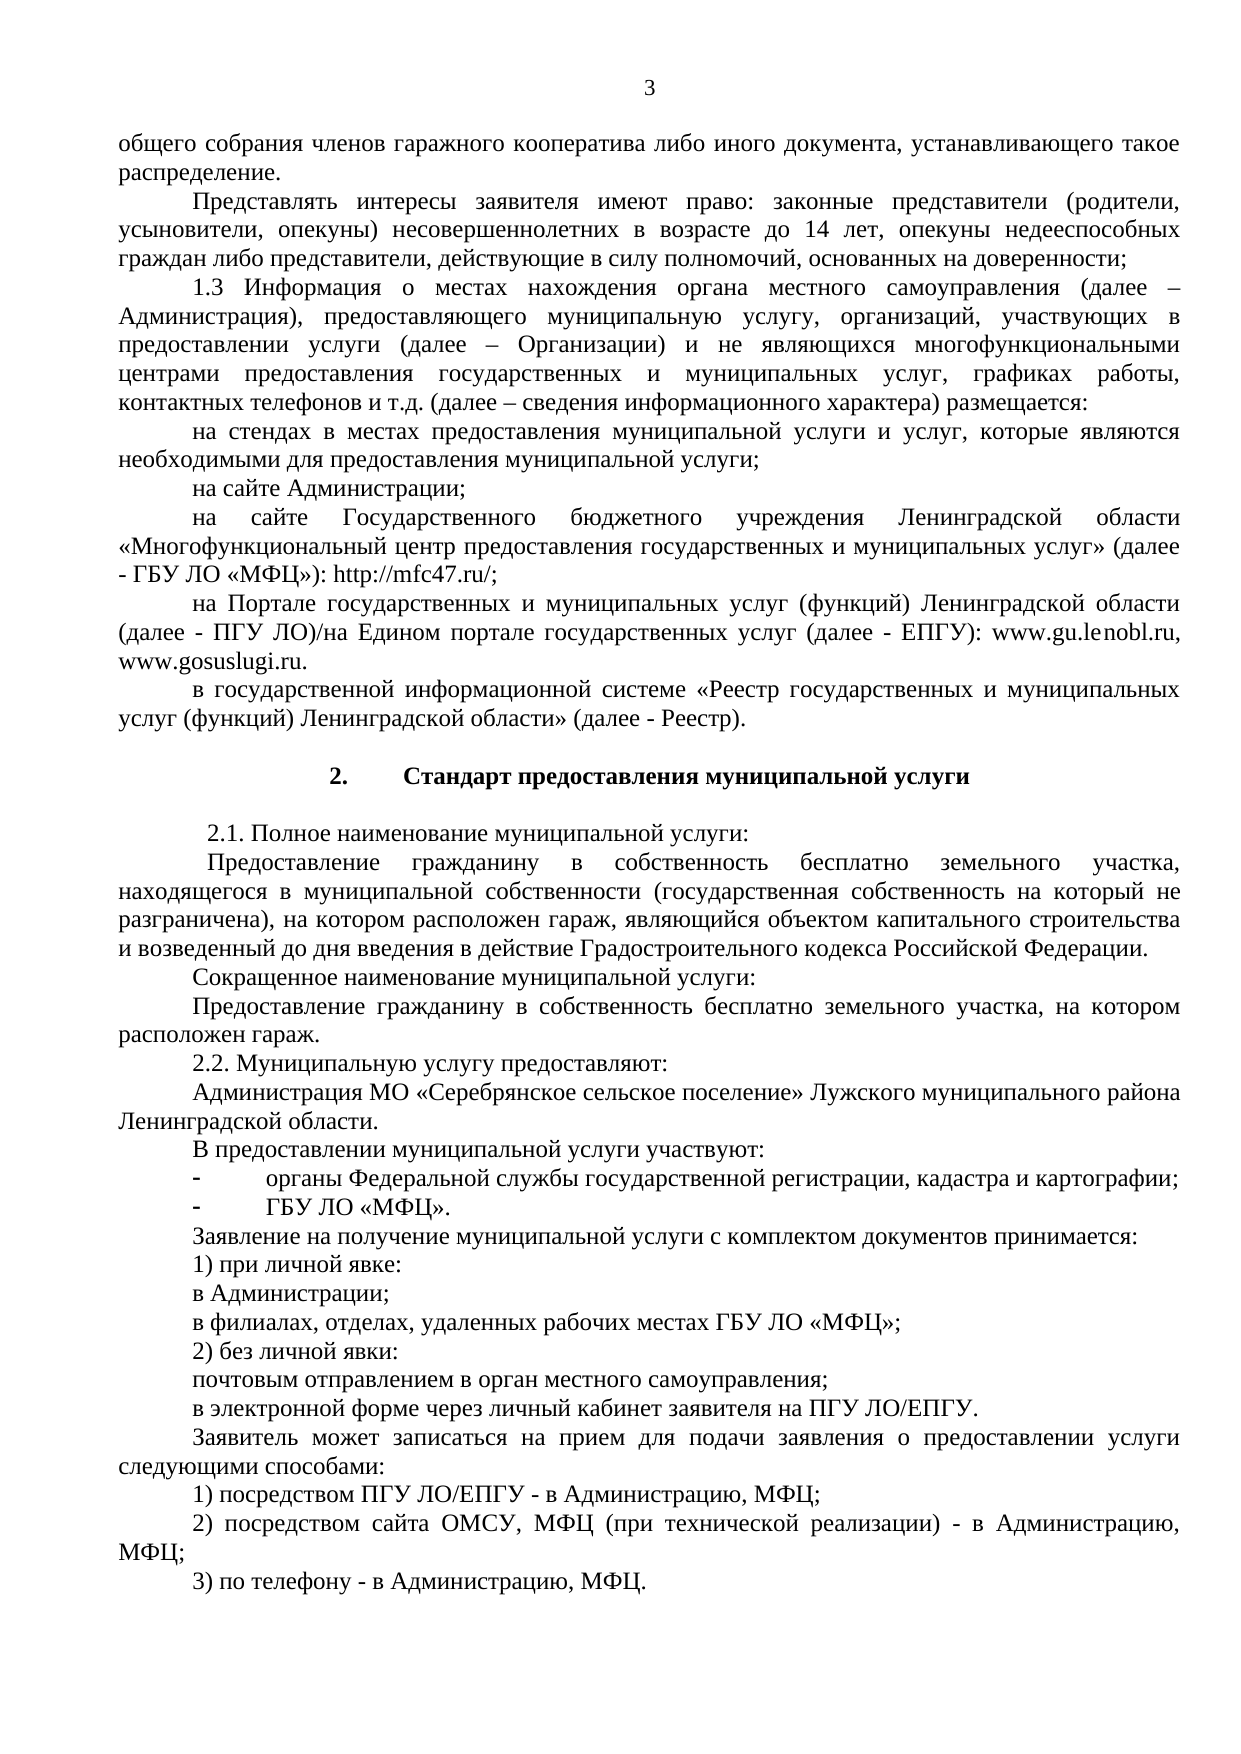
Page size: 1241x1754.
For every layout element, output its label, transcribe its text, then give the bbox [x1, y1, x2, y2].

text 2) посредством сайта ОМСУ, МФЦ (при технической реализации) - в Администрацию, МФЦ; [118, 1508, 1181, 1566]
text в Администрации; [118, 1278, 1181, 1307]
text почтовым отправлением в орган местного самоуправления; [118, 1364, 1181, 1393]
text 2.1. Полное наименование муниципальной услуги: [118, 818, 1181, 847]
text в электронной форме через личный кабинет заявителя на ПГУ ЛО/ЕПГУ. [118, 1393, 1181, 1422]
text Предоставление гражданину в собственность бесплатно земельного участка, находящегося в муниципальной собственности (государственная собственность на который не разграничена), на котором расположен гараж, являющийся объектом капитального строительства и возведенный до дня введения в действие Градостроительного кодекса Российской Федерации. [118, 847, 1181, 962]
text в филиалах, отделах, удаленных рабочих местах ГБУ ЛО «МФЦ»; [118, 1307, 1181, 1336]
text Администрация МО «Серебрянское сельское поселение» Лужского муниципального района Ленинградской области. [118, 1077, 1181, 1134]
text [118, 128, 1181, 186]
text В предоставлении муниципальной услуги участвуют: [118, 1134, 1181, 1163]
text Представлять интересы заявителя имеют право: законные представители (родители, усыновители, опекуны) несовершеннолетних в возрасте до 14 лет, опекуны недееспособных граждан либо представители, действующие в силу полномочий, основанных на доверенности; [118, 186, 1181, 272]
text 3) по телефону - в Администрацию, МФЦ. [118, 1566, 1181, 1594]
list ГБУ ЛО «МФЦ». [118, 1192, 1181, 1221]
text 2.2. Муниципальную услугу предоставляют: [118, 1048, 1181, 1077]
list Стандарт предоставления муниципальной услуги [118, 761, 1181, 789]
text 2) без личной явки: [118, 1336, 1181, 1364]
text Заявление на получение муниципальной услуги с комплектом документов принимается: [118, 1221, 1181, 1249]
text 1) посредством ПГУ ЛО/ЕПГУ - в Администрацию, МФЦ; [118, 1479, 1181, 1508]
text на сайте Администрации; [118, 473, 1181, 502]
text Заявитель может записаться на прием для подачи заявления о предоставлении услуги следующими способами: [118, 1422, 1181, 1479]
text в государственной информационной системе «Реестр государственных и муниципальных услуг (функций) Ленинградской области» (далее - Реестр). [118, 674, 1181, 732]
text на Портале государственных и муниципальных услуг (функций) Ленинградской области (далее - ПГУ ЛО)/на Едином портале государственных услуг (далее - ЕПГУ): www.gu.lenobl.ru, www.gosuslugi.ru. [118, 588, 1181, 674]
text Предоставление гражданину в собственность бесплатно земельного участка, на котором расположен гараж. [118, 991, 1181, 1048]
text на сайте Государственного бюджетного учреждения Ленинградской области «Многофункциональный центр предоставления государственных и муниципальных услуг» (далее - ГБУ ЛО «МФЦ»): http://mfc47.ru/; [118, 502, 1181, 588]
text Сокращенное наименование муниципальной услуги: [118, 962, 1181, 991]
text 1) при личной явке: [118, 1249, 1181, 1278]
text на стендах в местах предоставления муниципальной услуги и услуг, которые являются необходимыми для предоставления муниципальной услуги; [118, 416, 1181, 473]
text 1.3 Информация о местах нахождения органа местного самоуправления (далее – Администрация), предоставляющего муниципальную услугу, организаций, участвующих в предоставлении услуги (далее – Организации) и не являющихся многофункциональными центрами предоставления государственных и муниципальных услуг, графиках работы, контактных телефонов и т.д. (далее – сведения информационного характера) размещается: [118, 272, 1181, 416]
list органы Федеральной службы государственной регистрации, кадастра и картографии; [118, 1163, 1181, 1192]
